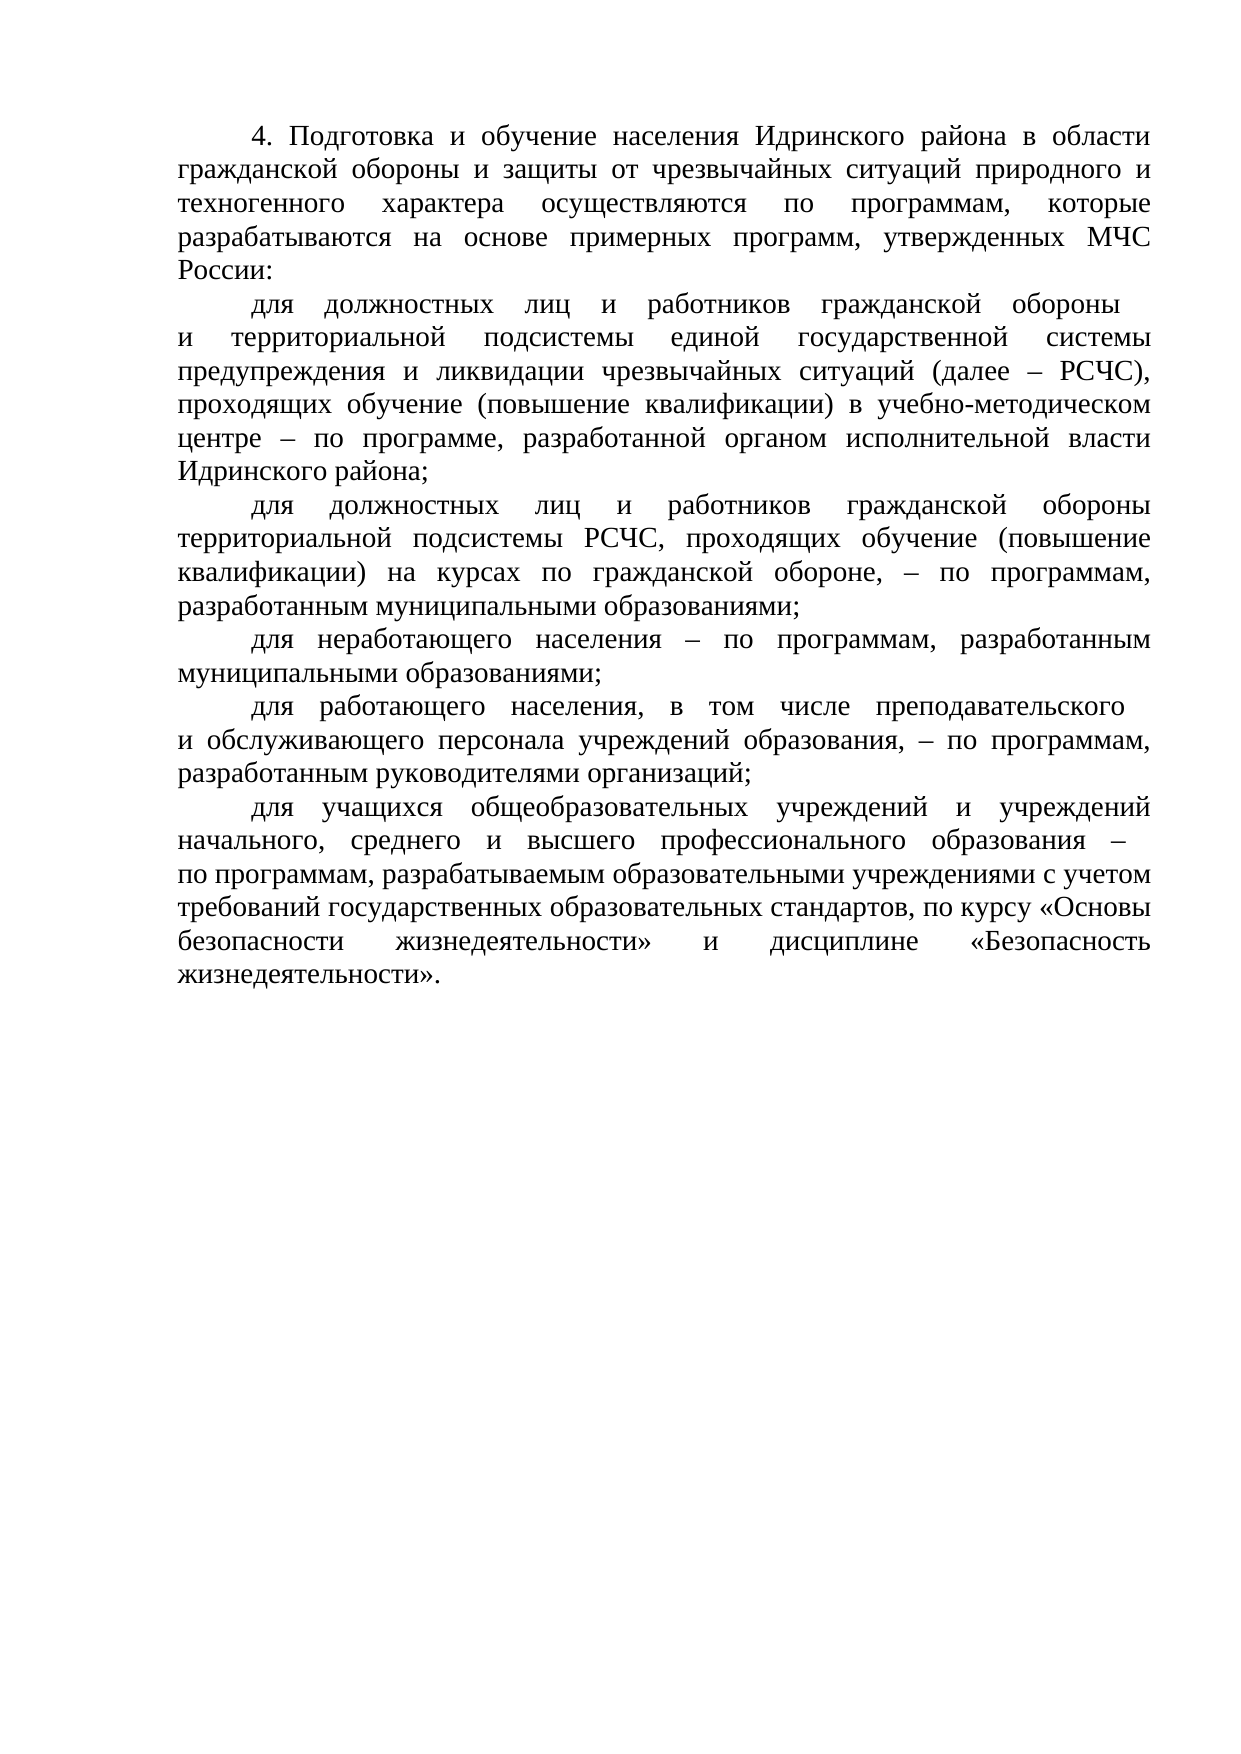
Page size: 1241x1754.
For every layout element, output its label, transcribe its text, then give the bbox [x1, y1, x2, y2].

text для учащихся общеобразовательных учреждений и учреждений начального, среднего и высшего профессионального образования – по программам, разрабатываемым образовательными учреждениями с учетом требований государственных образовательных стандартов, по курсу «Основы безопасности жизнедеятельности» и дисциплине «Безопасность жизнедеятельности». [177, 789, 1152, 990]
text 4. Подготовка и обучение населения Идринского района в области гражданской обороны и защиты от чрезвычайных ситуаций природного и техногенного характера осуществляются по программам, которые разрабатываются на основе примерных программ, утвержденных МЧС России: [177, 118, 1152, 286]
text для работающего населения, в том числе преподавательского и обслуживающего персонала учреждений образования, – по программам, разработанным руководителями организаций; [177, 688, 1152, 789]
text для должностных лиц и работников гражданской обороны территориальной подсистемы РСЧС, проходящих обучение (повышение квалификации) на курсах по гражданской обороне, – по программам, разработанным муниципальными образованиями; [177, 487, 1152, 621]
text для должностных лиц и работников гражданской обороны и территориальной подсистемы единой государственной системы предупреждения и ликвидации чрезвычайных ситуаций (далее – РСЧС), проходящих обучение (повышение квалификации) в учебно-методическом центре – по программе, разработанной органом исполнительной власти Идринского района; [177, 286, 1152, 487]
text для неработающего населения – по программам, разработанным муниципальными образованиями; [177, 621, 1152, 688]
